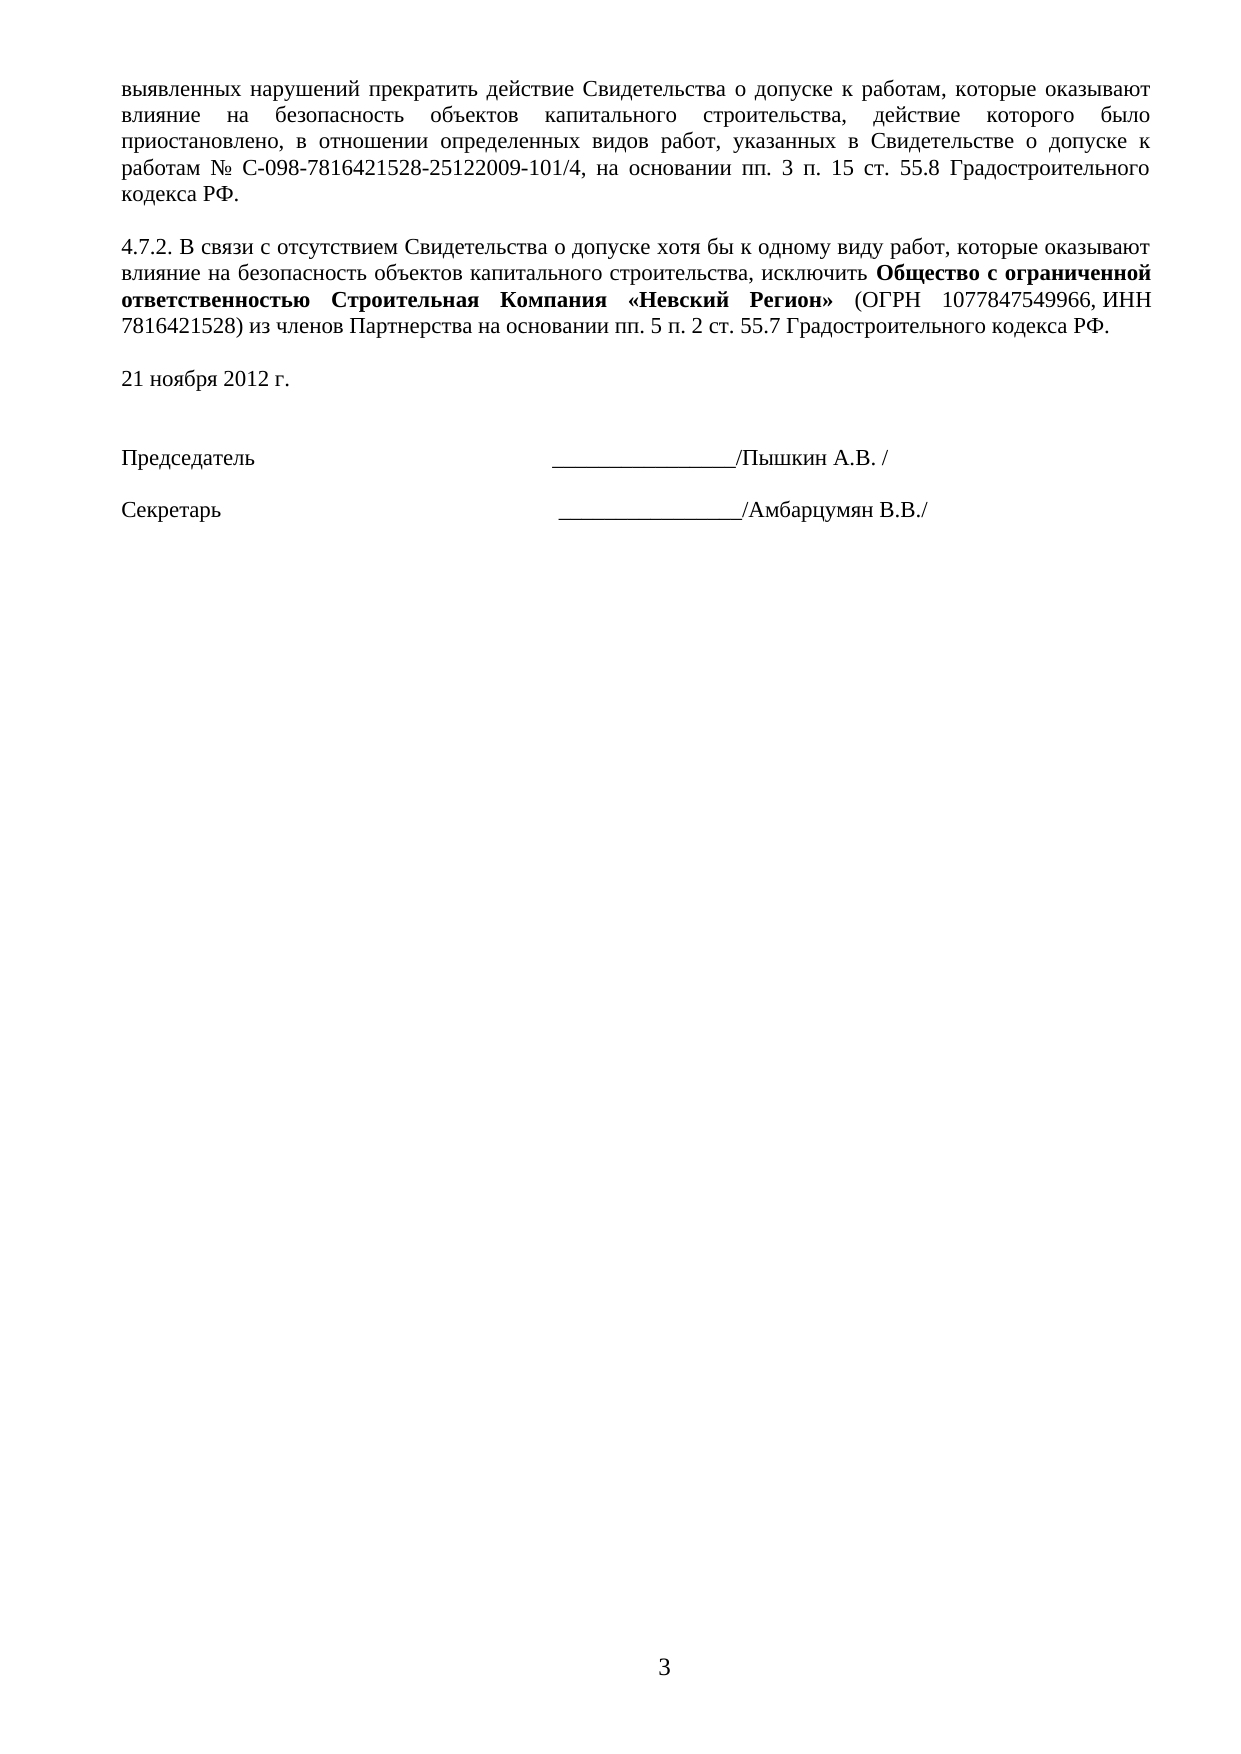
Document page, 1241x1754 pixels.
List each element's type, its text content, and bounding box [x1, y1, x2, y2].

text Председатель ________________/Пышкин А.В. / [121, 444, 1152, 470]
text Секретарь ________________/Амбарцумян В.В./ [121, 497, 1152, 523]
text 21 ноября 2012 г. [121, 365, 1152, 391]
text 4.7.2. В связи с отсутствием Свидетельства о допуске хотя бы к одному виду работ, которые оказывают влияние на безопасность объектов капитального строительства, исключить Общество с ограниченной ответственностью Строительная Компания «Невский Регион» (ОГРН 1077847549966, ИНН 7816421528) из членов Партнерства на основании пп. 5 п. 2 ст. 55.7 Градостроительного кодекса РФ. [121, 233, 1152, 338]
